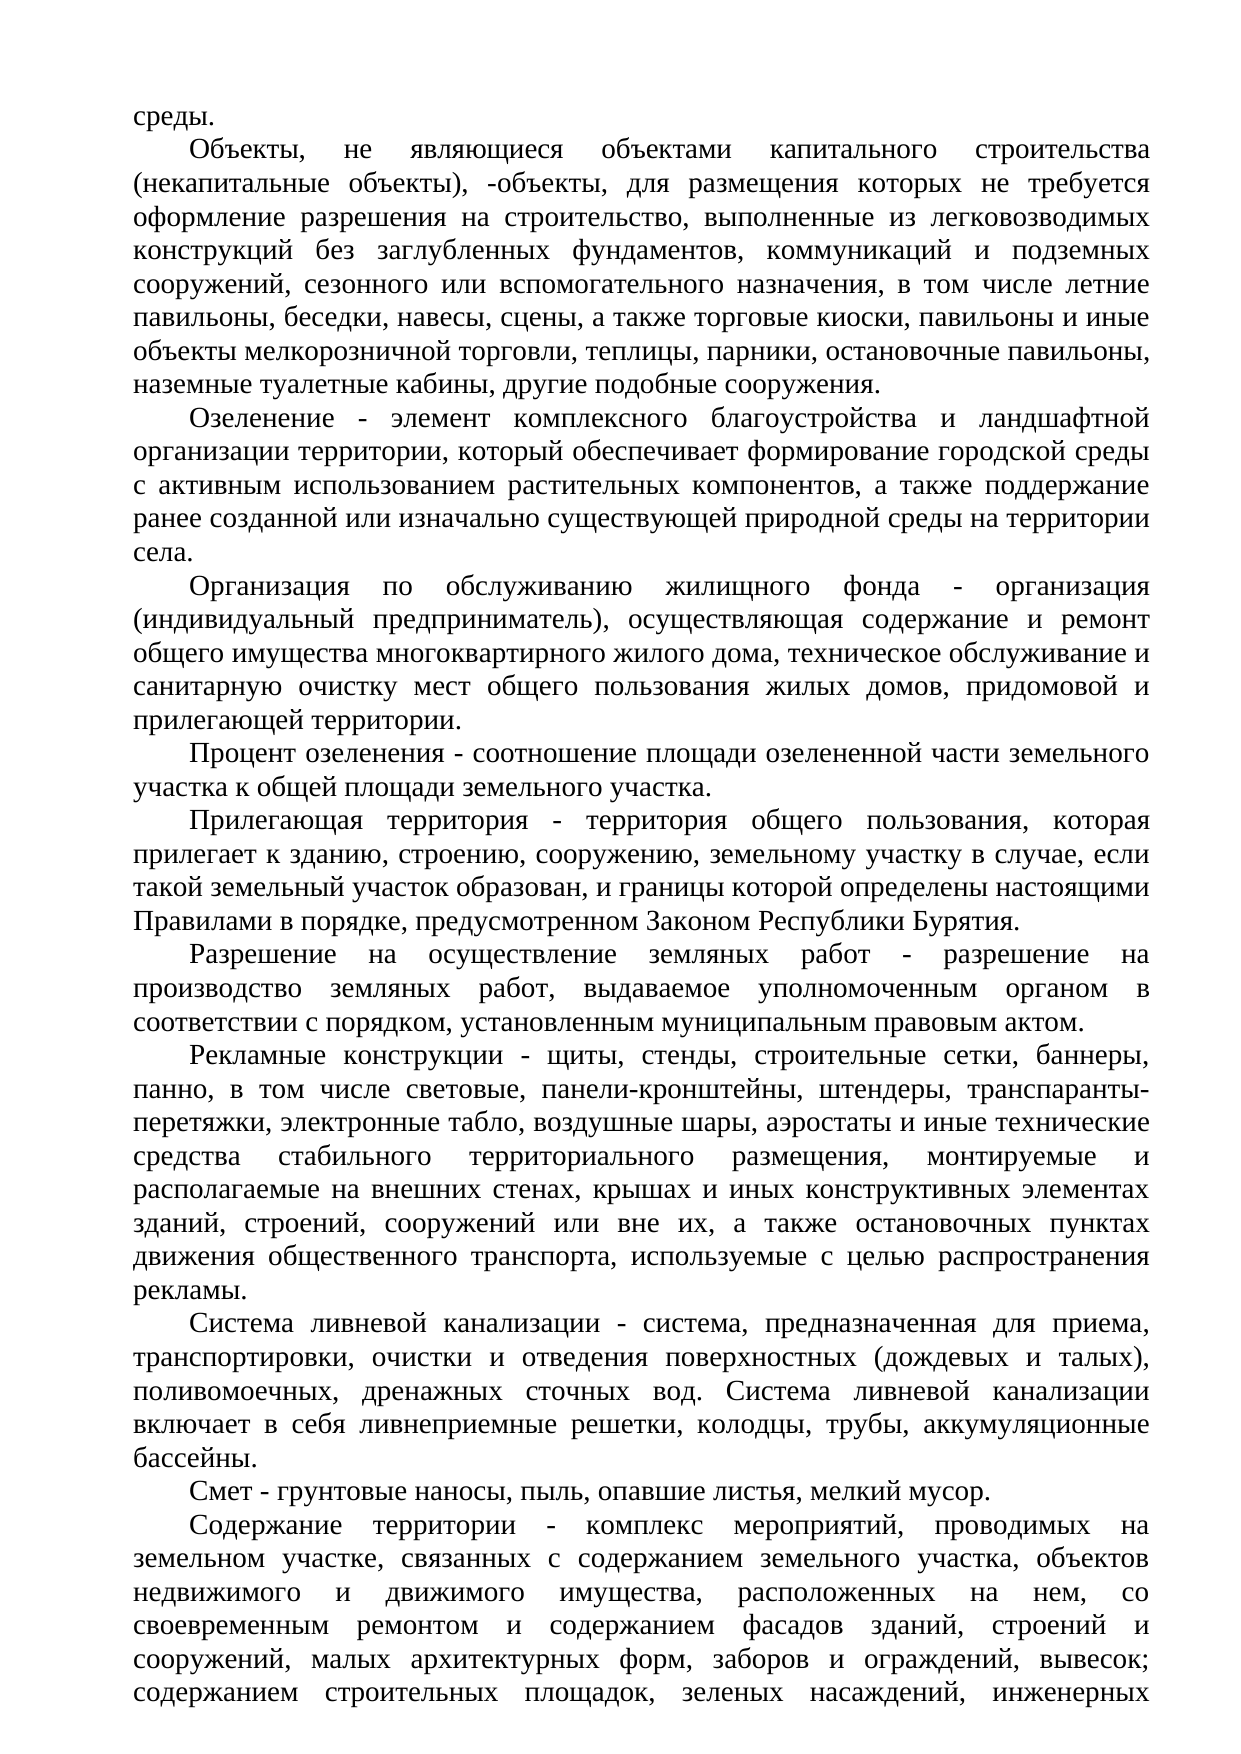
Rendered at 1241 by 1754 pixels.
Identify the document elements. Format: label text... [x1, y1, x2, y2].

text Процент озеленения - соотношение площади озелененной части земельного участка к общей площади земельного участка. [133, 735, 1150, 802]
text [133, 1507, 1150, 1708]
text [133, 98, 1151, 132]
text Смет - грунтовые наносы, пыль, опавшие листья, мелкий мусор. [189, 1473, 1151, 1507]
text Прилегающая территория - территория общего пользования, которая прилегает к зданию, строению, сооружению, земельному участку в случае, если такой земельный участок образован, и границы которой определены настоящими Правилами в порядке, предусмотренном Законом Республики Бурятия. [133, 802, 1151, 937]
text Система ливневой канализации - система, предназначенная для приема, транспортировки, очистки и отведения поверхностных (дождевых и талых), поливомоечных, дренажных сточных вод. Система ливневой канализации включает в себя ливнеприемные решетки, колодцы, трубы, аккумуляционные бассейны. [133, 1306, 1151, 1473]
text Рекламные конструкции - щиты, стенды, строительные сетки, баннеры, панно, в том числе световые, панели-кронштейны, штендеры, транспаранты-перетяжки, электронные табло, воздушные шары, аэростаты и иные технические средства стабильного территориального размещения, монтируемые и располагаемые на внешних стенах, крышах и иных конструктивных элементах зданий, строений, сооружений или вне их, а также остановочных пунктах движения общественного транспорта, используемые с целью распространения рекламы. [133, 1037, 1151, 1306]
text Озеленение - элемент комплексного благоустройства и ландшафтной организации территории, который обеспечивает формирование городской среды с активным использованием растительных компонентов, а также поддержание ранее созданной или изначально существующей природной среды на территории села. [133, 400, 1151, 568]
text Организация по обслуживанию жилищного фонда - организация (индивидуальный предприниматель), осуществляющая содержание и ремонт общего имущества многоквартирного жилого дома, техническое обслуживание и санитарную очистку мест общего пользования жилых домов, придомовой и прилегающей территории. [133, 568, 1151, 735]
text Разрешение на осуществление земляных работ - разрешение на производство земляных работ, выдаваемое уполномоченным органом в соответствии с порядком, установленным муниципальным правовым актом. [133, 937, 1151, 1037]
text Объекты, не являющиеся объектами капитального строительства (некапитальные объекты), -объекты, для размещения которых не требуется оформление разрешения на строительство, выполненные из легковозводимых конструкций без заглубленных фундаментов, коммуникаций и подземных сооружений, сезонного или вспомогательного назначения, в том числе летние павильоны, беседки, навесы, сцены, а также торговые киоски, павильоны и иные объекты мелкорозничной торговли, теплицы, парники, остановочные павильоны, наземные туалетные кабины, другие подобные сооружения. [133, 132, 1151, 400]
